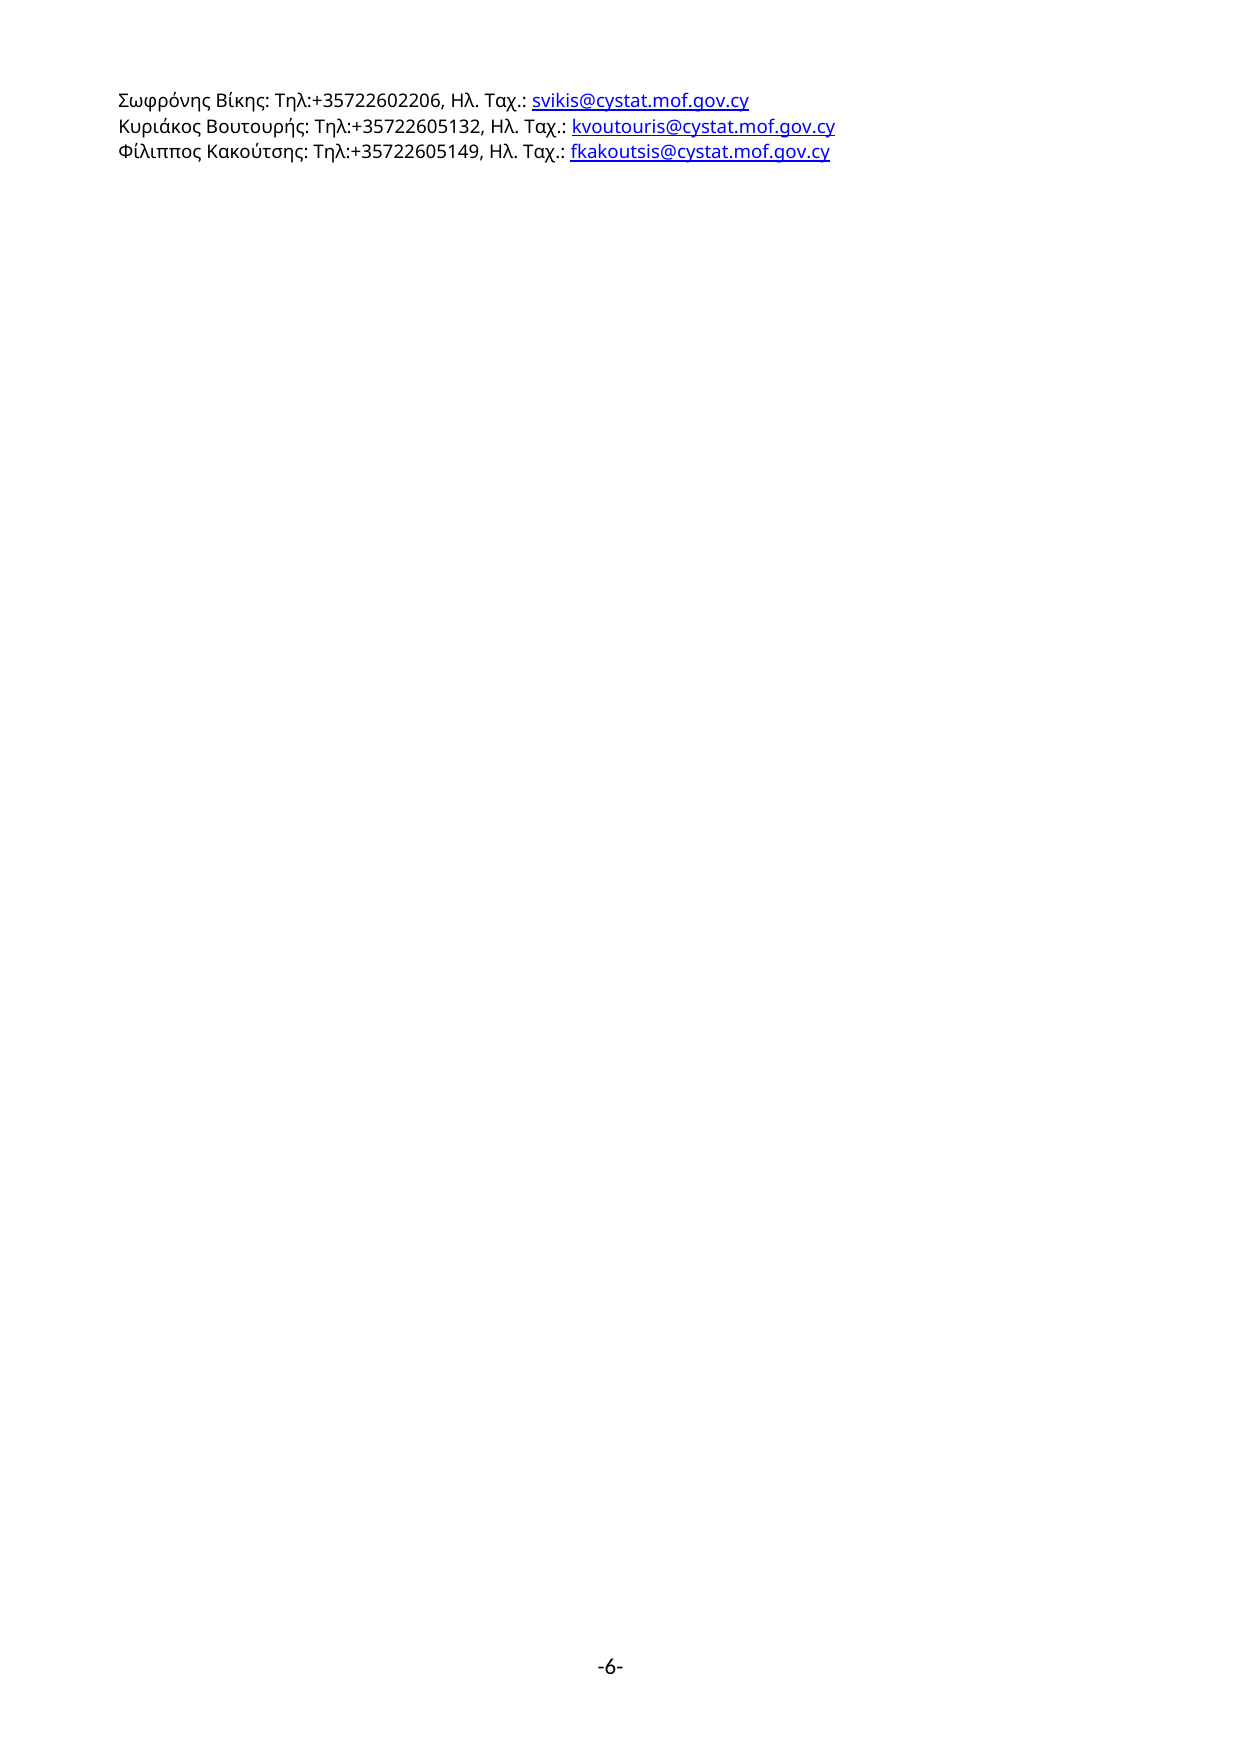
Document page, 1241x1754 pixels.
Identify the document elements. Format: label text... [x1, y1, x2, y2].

text Φίλιππος Κακούτσης: Τηλ:+35722605149, Ηλ. Ταχ.: fkakoutsis@cystat.mof.gov.cy [118, 138, 1125, 164]
text Κυριάκος Βουτουρής: Τηλ:+35722605132, Ηλ. Ταχ.: kvoutouris@cystat.mof.gov.cy [118, 113, 1125, 138]
text Σωφρόνης Βίκης: Τηλ:+35722602206, Ηλ. Ταχ.: svikis@cystat.mof.gov.cy [118, 87, 1125, 113]
